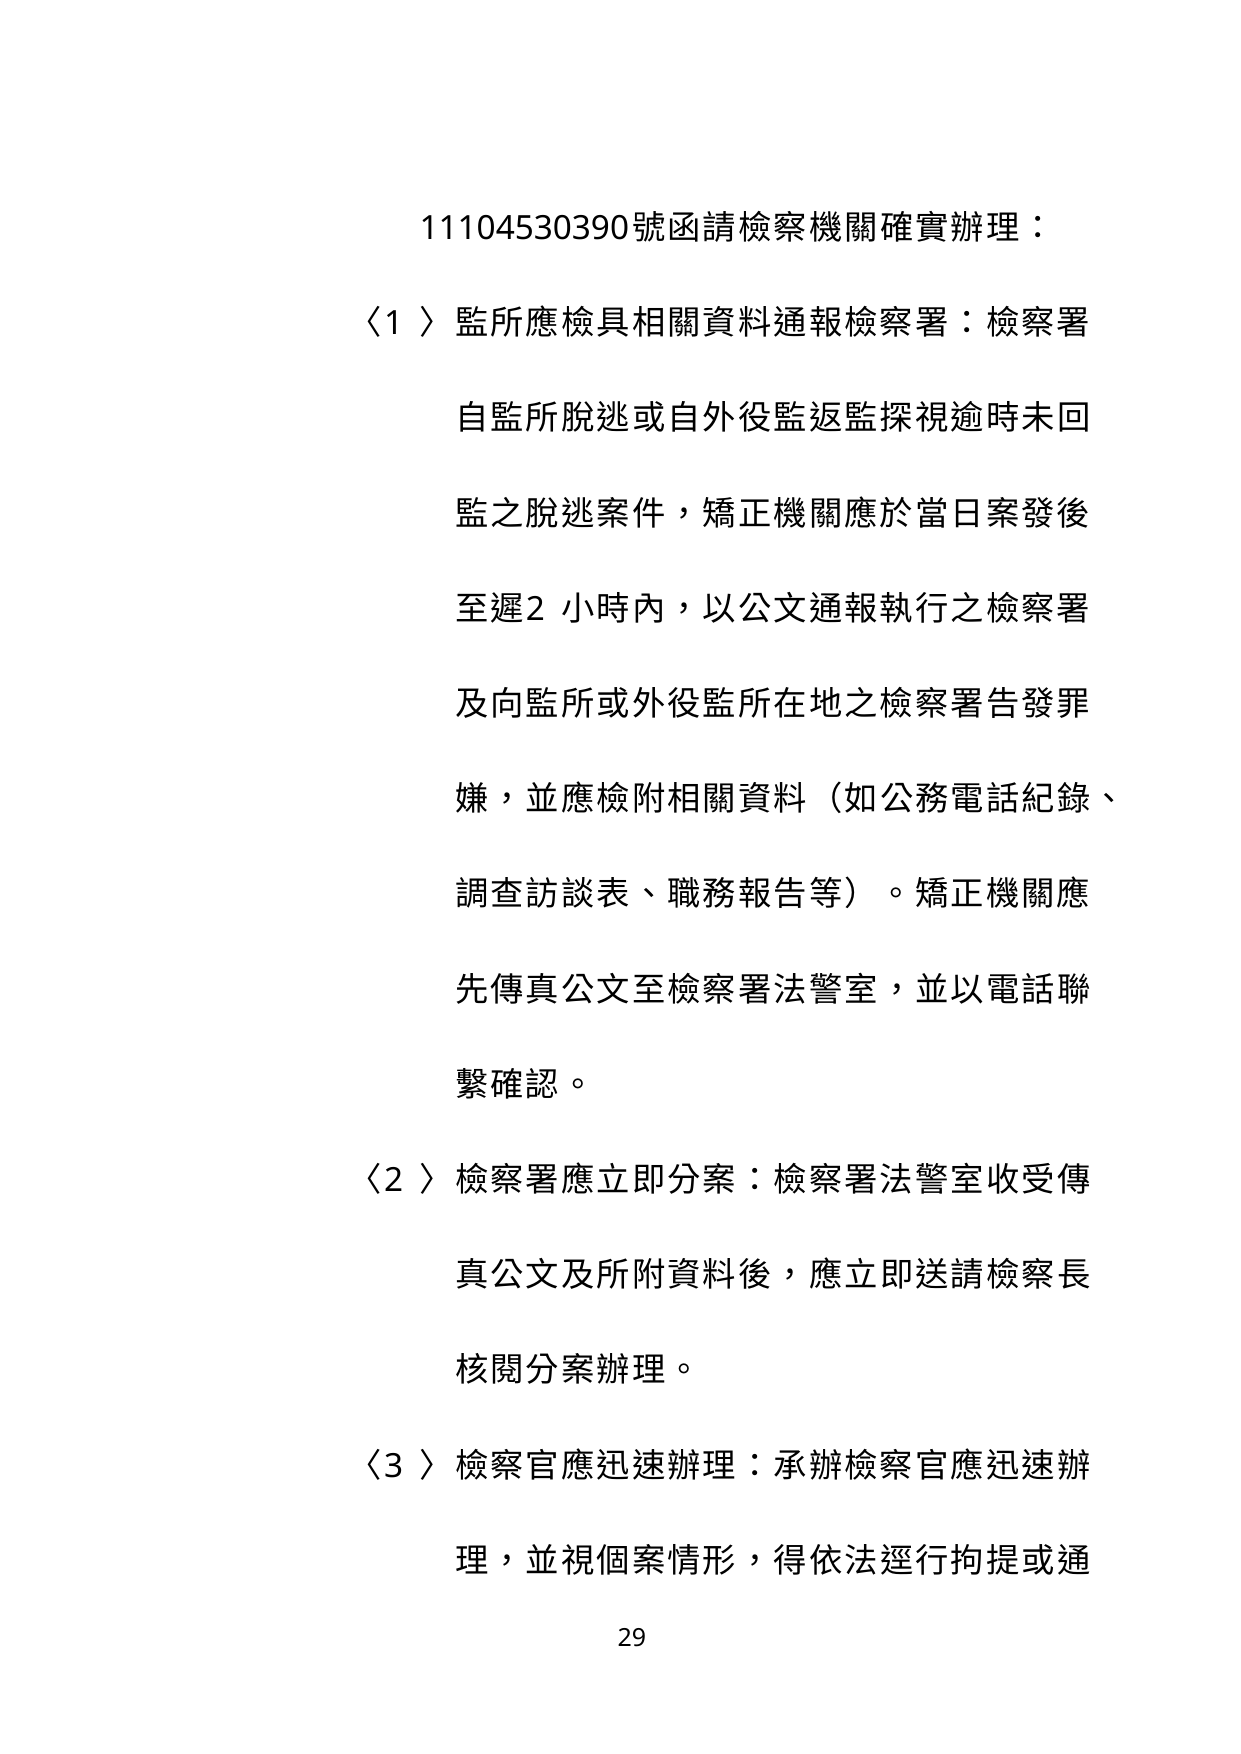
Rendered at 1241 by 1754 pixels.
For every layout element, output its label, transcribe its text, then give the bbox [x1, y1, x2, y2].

subtitle 監所應檢具相關資料通報檢察署：檢察署自監所脫逃或自外役監返監探視逾時未回監之脫逃案件，矯正機關應於當日案發後至遲2小時內，以公文通報執行之檢察署及向監所或外役監所在地之檢察署告發罪嫌，並應檢附相關資料（如公務電話紀錄、調查訪談表、職務報告等）。矯正機關應先傳真公文至檢察署法警室，並以電話聯繫確認。 [331, 272, 1092, 1129]
subtitle 檢察署應立即分案：檢察署法警室收受傳真公文及所附資料後，應立即送請檢察長核閱分案辦理。 [331, 1129, 1092, 1415]
subtitle 法務部研擬檢察機關辦理監所人犯脫逃案件流程，並以111年8月30日法檢字第11104530390號函請檢察機關確實辦理： [384, 177, 1092, 272]
subtitle 檢察官應迅速辦理：承辦檢察官應迅速辦理，並視個案情形，得依法逕行拘提或通緝。 [331, 1415, 1092, 1605]
